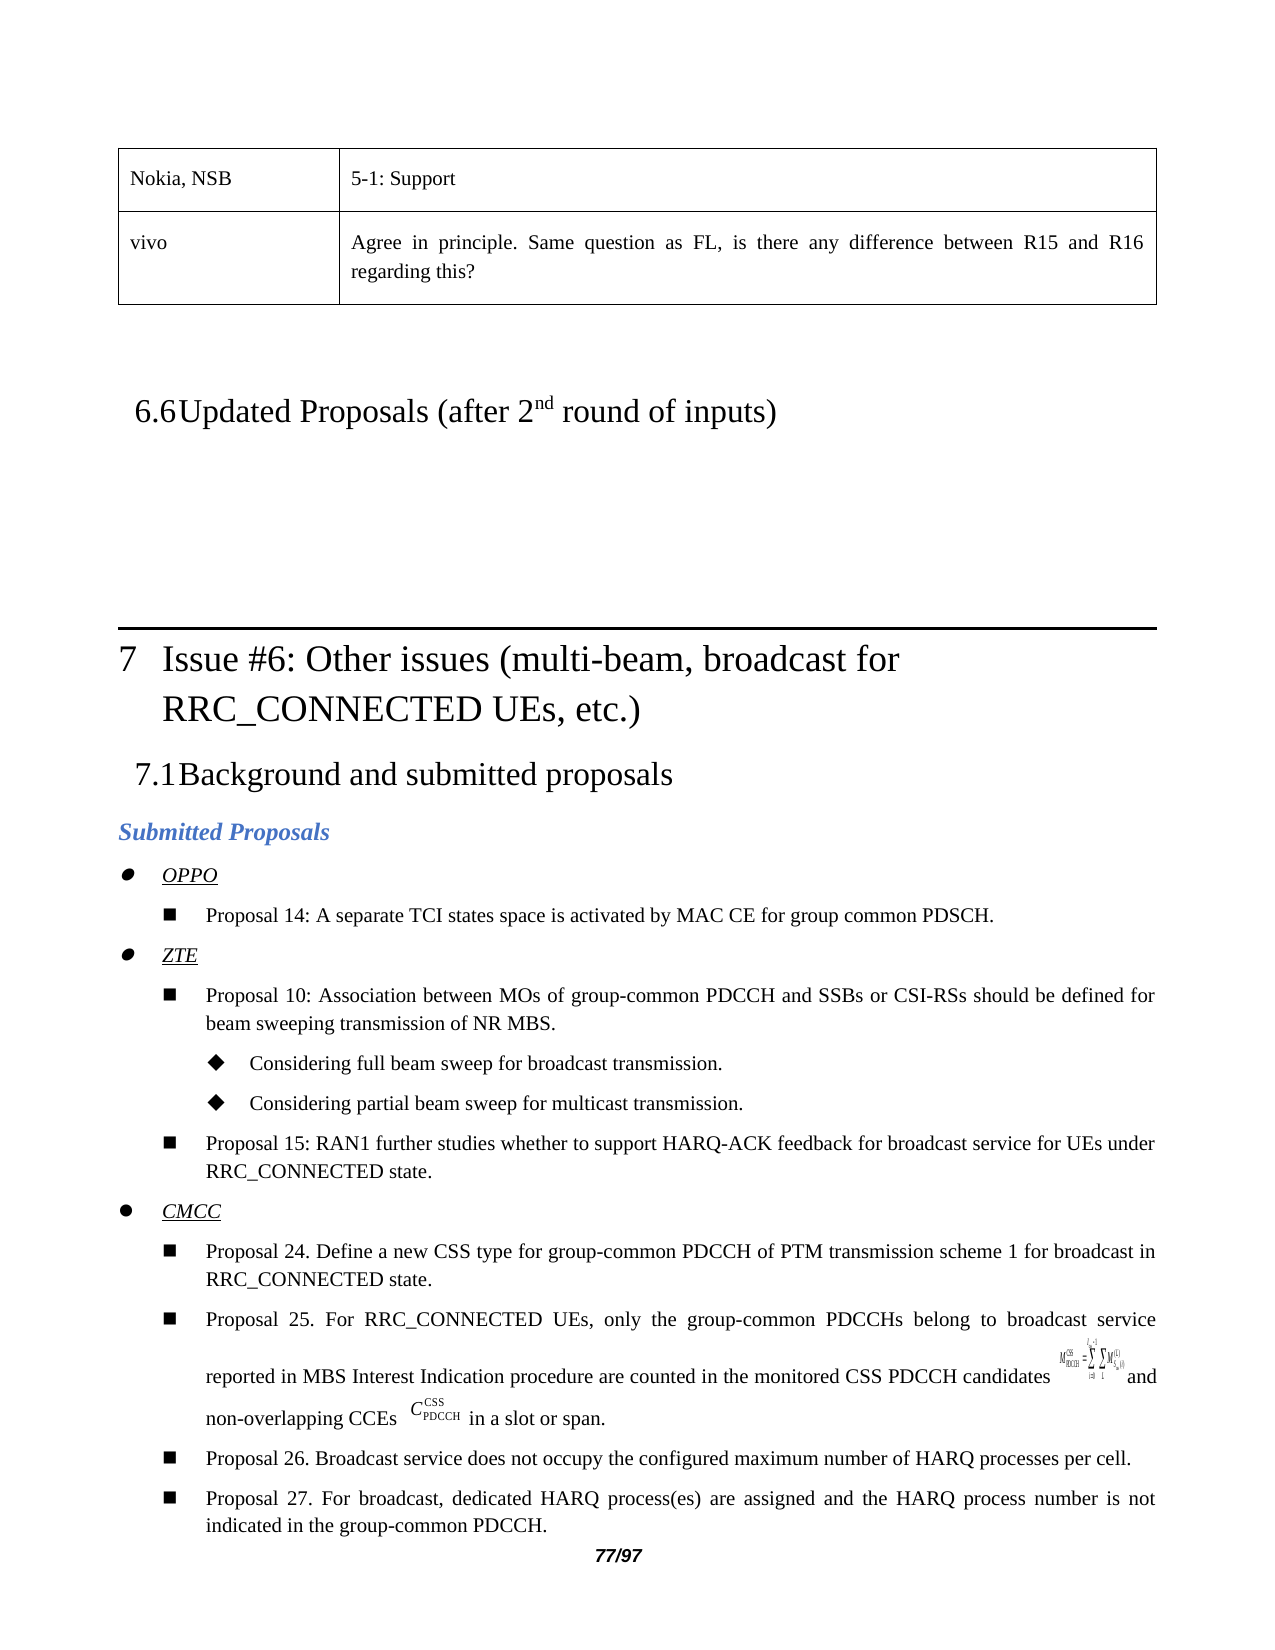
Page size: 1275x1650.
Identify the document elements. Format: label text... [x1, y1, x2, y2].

table_cell vivo [119, 212, 339, 304]
list CMCC [118, 1199, 1157, 1223]
list Proposal 14: A separate TCI states space is activated by MAC CE for group common PDSCH. [162, 903, 1157, 927]
list Proposal 24. Define a new CSS type for group-common PDCCH of PTM transmission scheme 1 for broadcast in RRC_CONNECTED state. [162, 1239, 1157, 1291]
list Proposal 25. For RRC_CONNECTED UEs, only the group-common PDCCHs belong to broadcast service reported in MBS Interest Indication procedure are counted in the monitored CSS PDCCH candidates and non-overlapping CCEs in a slot or span. [162, 1307, 1157, 1429]
subtitle Issue #6: Other issues (multi-beam, broadcast for RRC_CONNECTED UEs, etc.) [118, 630, 1157, 729]
list Considering full beam sweep for broadcast transmission. [206, 1051, 1157, 1075]
text Submitted Proposals [118, 817, 1157, 846]
list ZTE [118, 943, 1157, 967]
subtitle Background and submitted proposals [134, 754, 1157, 793]
list Proposal 26. Broadcast service does not occupy the configured maximum number of HARQ processes per cell. [162, 1446, 1157, 1470]
subtitle Updated Proposals (after 2nd round of inputs) [134, 391, 1157, 430]
list Considering partial beam sweep for multicast transmission. [206, 1091, 1157, 1115]
table_cell Nokia, NSB [119, 149, 339, 211]
list Proposal 10: Association between MOs of group-common PDCCH and SSBs or CSI-RSs should be defined for beam sweeping transmission of NR MBS. [162, 983, 1157, 1035]
table_cell Agree in principle. Same question as FL, is there any difference between R15 and R16 regarding this? [340, 212, 1156, 304]
list Proposal 27. For broadcast, dedicated HARQ process(es) are assigned and the HARQ process number is not indicated in the group-common PDCCH. [162, 1486, 1157, 1537]
list Proposal 15: RAN1 further studies whether to support HARQ-ACK feedback for broadcast service for UEs under RRC_CONNECTED state. [162, 1131, 1157, 1183]
list OPPO [118, 863, 1157, 887]
table_cell 5-1: Support [340, 149, 1156, 211]
